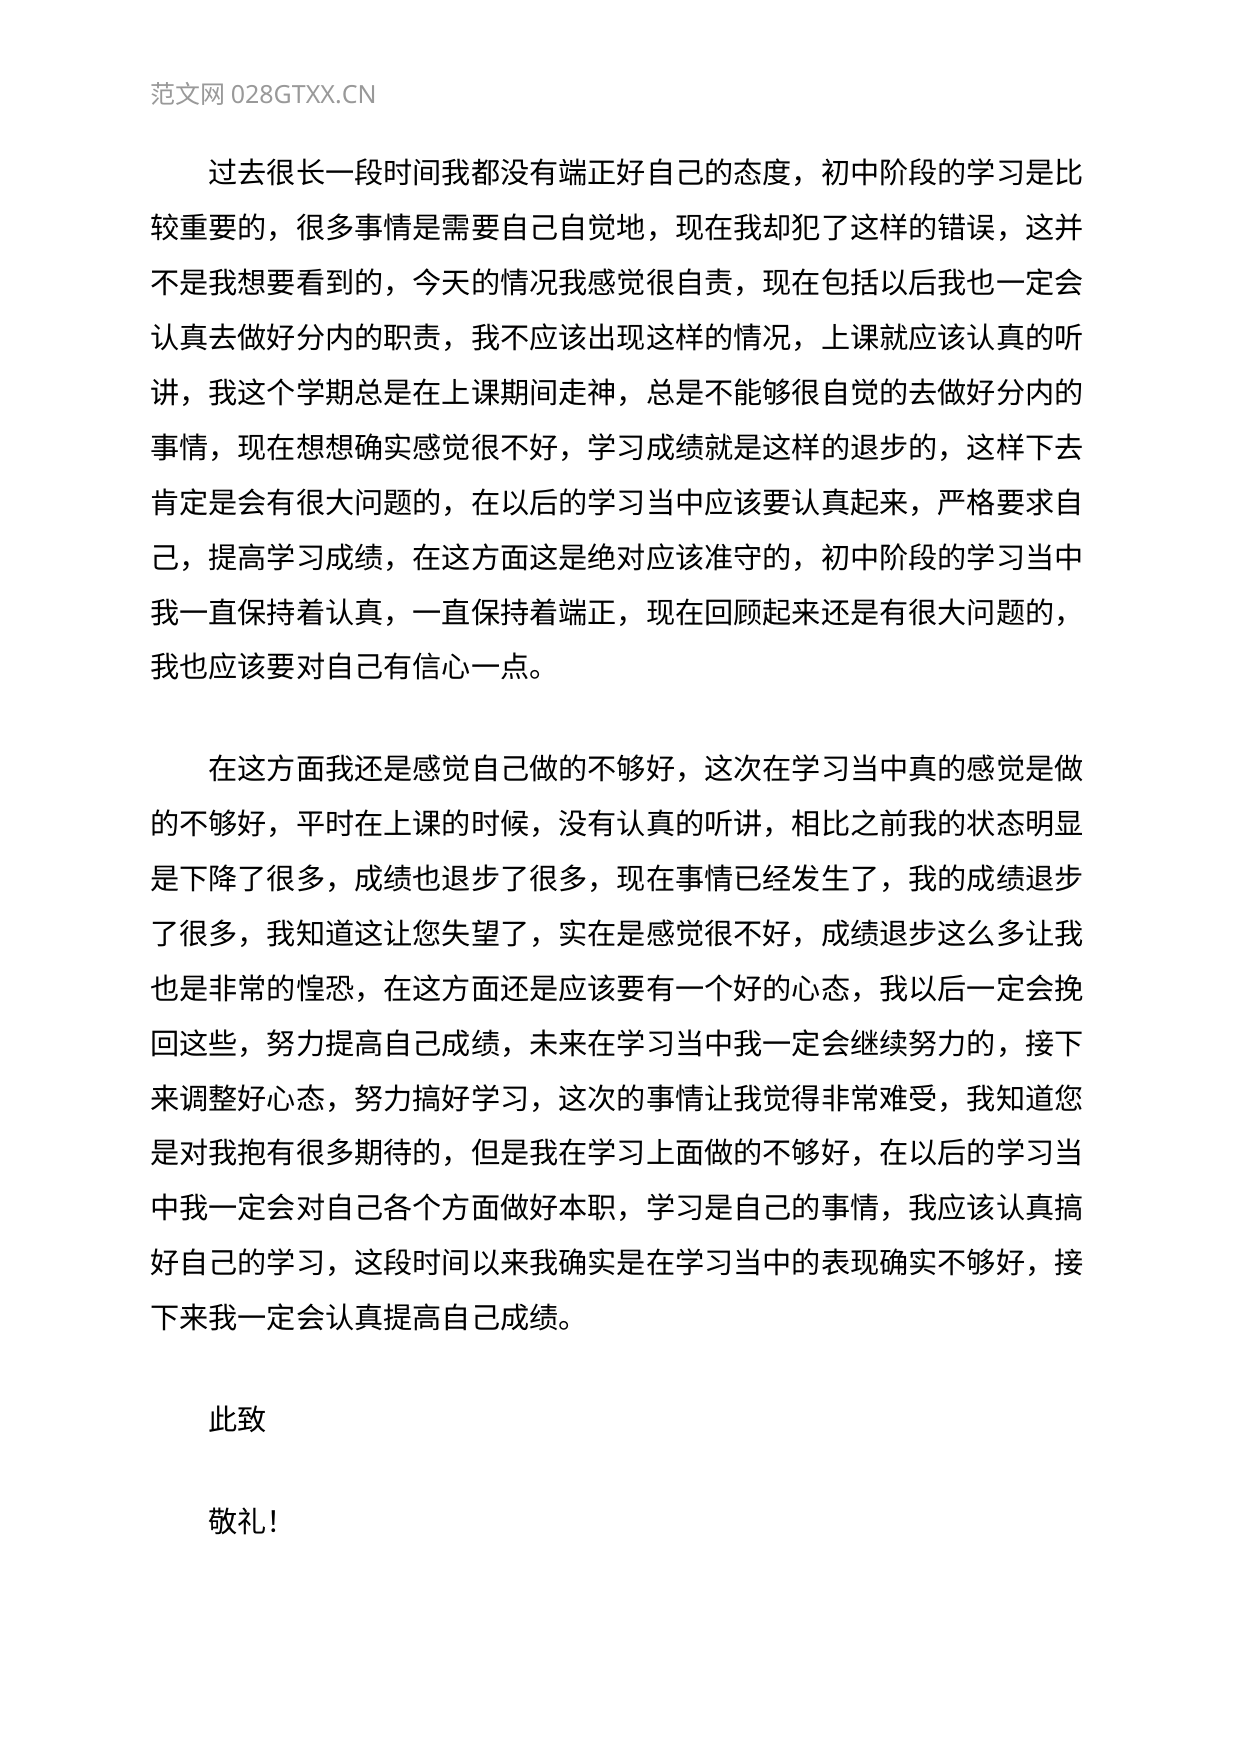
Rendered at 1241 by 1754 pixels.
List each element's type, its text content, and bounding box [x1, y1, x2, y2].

text 过去很长一段时间我都没有端正好自己的态度，初中阶段的学习是比较重要的，很多事情是需要自己自觉地，现在我却犯了这样的错误，这并不是我想要看到的，今天的情况我感觉很自责，现在包括以后我也一定会认真去做好分内的职责，我不应该出现这样的情况，上课就应该认真的听讲，我这个学期总是在上课期间走神，总是不能够很自觉的去做好分内的事情，现在想想确实感觉很不好，学习成绩就是这样的退步的，这样下去肯定是会有很大问题的，在以后的学习当中应该要认真起来，严格要求自己，提高学习成绩，在这方面这是绝对应该准守的，初中阶段的学习当中我一直保持着认真，一直保持着端正，现在回顾起来还是有很大问题的，我也应该要对自己有信心一点。 [150, 150, 1090, 686]
text 敬礼！ [150, 1498, 1090, 1541]
text 此致 [150, 1397, 1090, 1439]
text 在这方面我还是感觉自己做的不够好，这次在学习当中真的感觉是做的不够好，平时在上课的时候，没有认真的听讲，相比之前我的状态明显是下降了很多，成绩也退步了很多，现在事情已经发生了，我的成绩退步了很多，我知道这让您失望了，实在是感觉很不好，成绩退步这么多让我也是非常的惶恐，在这方面还是应该要有一个好的心态，我以后一定会挽回这些，努力提高自己成绩，未来在学习当中我一定会继续努力的，接下来调整好心态，努力搞好学习，这次的事情让我觉得非常难受，我知道您是对我抱有很多期待的，但是我在学习上面做的不够好，在以后的学习当中我一定会对自己各个方面做好本职，学习是自己的事情，我应该认真搞好自己的学习，这段时间以来我确实是在学习当中的表现确实不够好，接下来我一定会认真提高自己成绩。 [150, 746, 1090, 1337]
